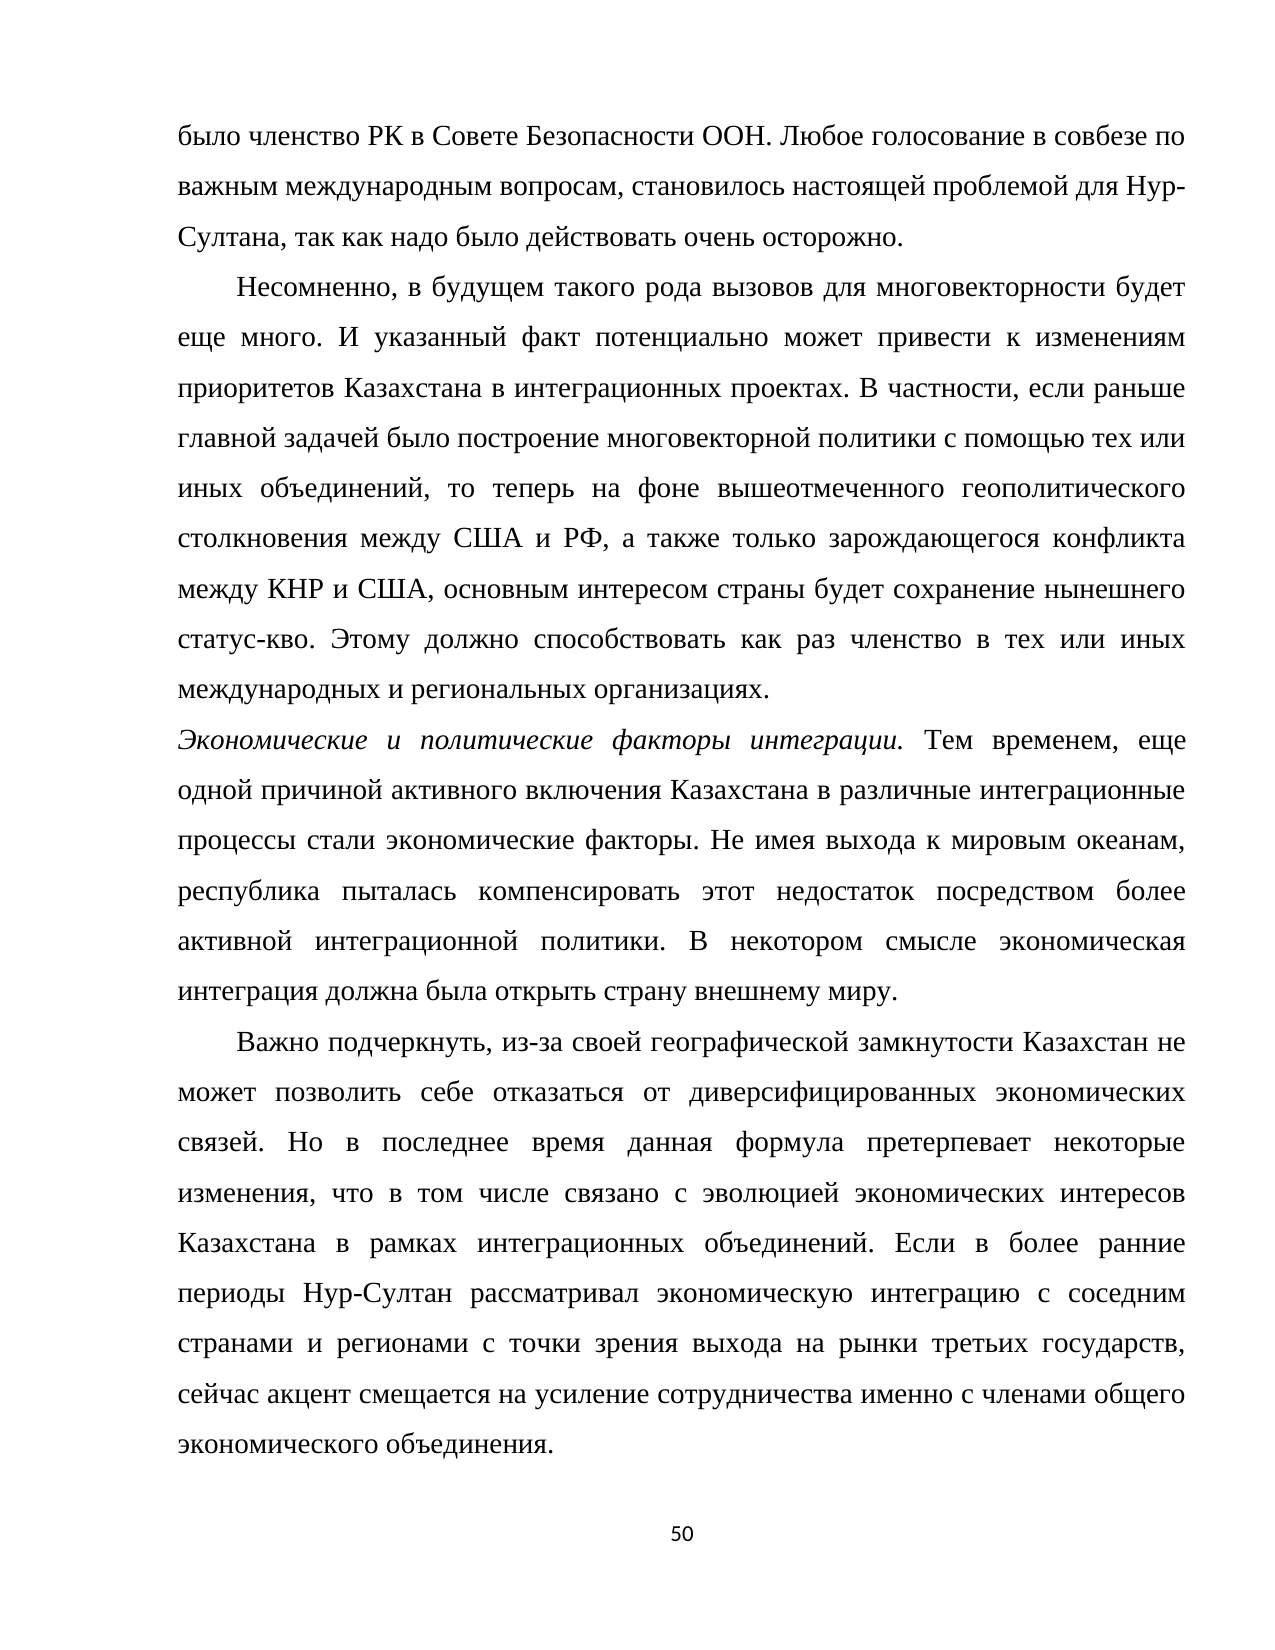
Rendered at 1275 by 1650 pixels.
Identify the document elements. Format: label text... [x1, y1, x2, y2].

text Несомненно, в будущем такого рода вызовов для многовекторности будет еще много. И указанный факт потенциально может привести к изменениям приоритетов Казахстана в интеграционных проектах. В частности, если раньше главной задачей было построение многовекторной политики с помощью тех или иных объединений, то теперь на фоне вышеотмеченного геополитического столкновения между США и РФ, а также только зарождающегося конфликта между КНР и США, основным интересом страны будет сохранение нынешнего статус-кво. Этому должно способствовать как раз членство в тех или иных международных и региональных организациях. [177, 269, 1186, 705]
text Экономические и политические факторы интеграции. Тем временем, еще одной причиной активного включения Казахстана в различные интеграционные процессы стали экономические факторы. Не имея выхода к мировым океанам, республика пыталась компенсировать этот недостаток посредством более активной интеграционной политики. В некотором смысле экономическая интеграция должна была открыть страну внешнему миру. [177, 722, 1186, 1007]
text Важно подчеркнуть, из-за своей географической замкнутости Казахстан не может позволить себе отказаться от диверсифицированных экономических связей. Но в последнее время данная формула претерпевает некоторые изменения, что в том числе связано с эволюцией экономических интересов Казахстана в рамках интеграционных объединений. Если в более ранние периоды Нур-Султан рассматривал экономическую интеграцию с соседним странами и регионами с точки зрения выхода на рынки третьих государств, сейчас акцент смещается на усиление сотрудничества именно с членами общего экономического объединения. [177, 1024, 1186, 1460]
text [177, 118, 1186, 252]
